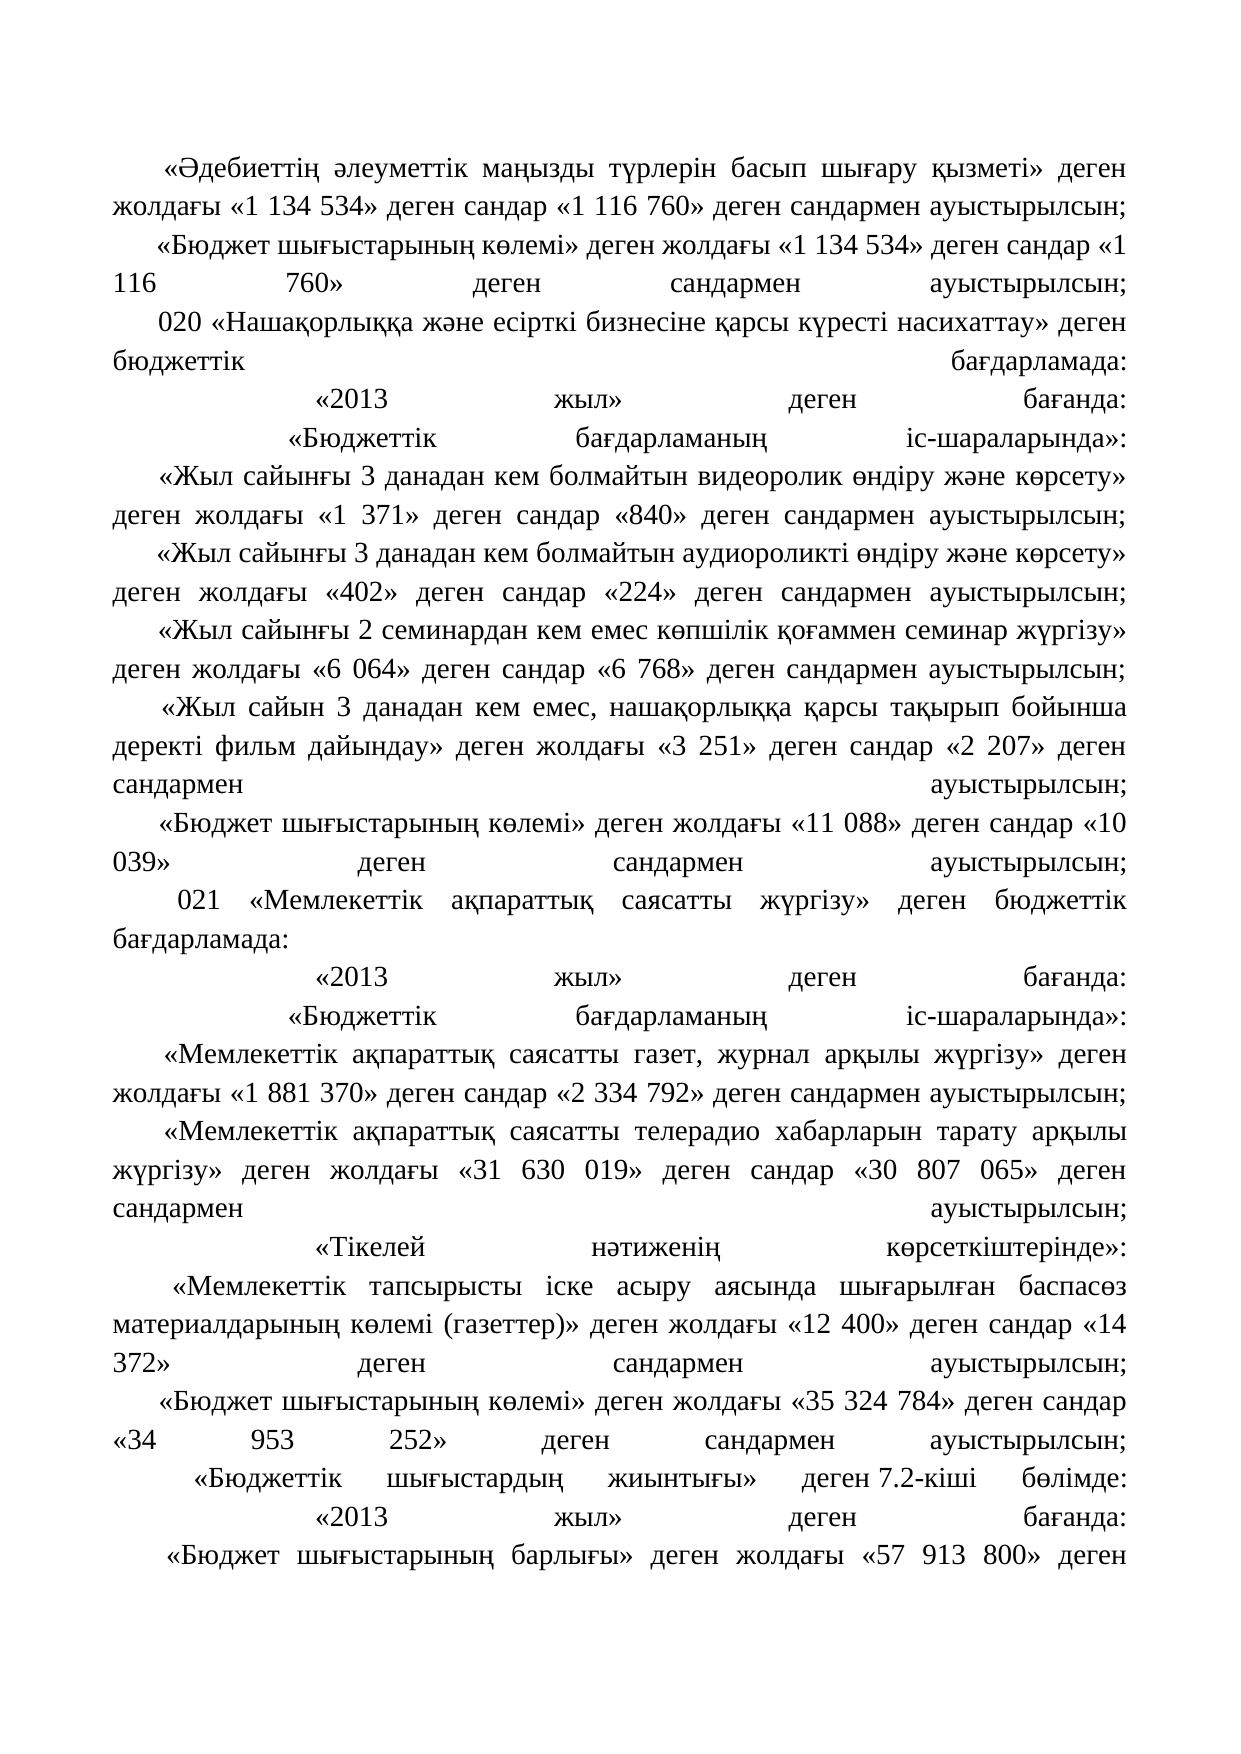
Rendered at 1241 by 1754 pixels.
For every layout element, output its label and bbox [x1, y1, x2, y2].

text [112, 150, 1128, 1571]
